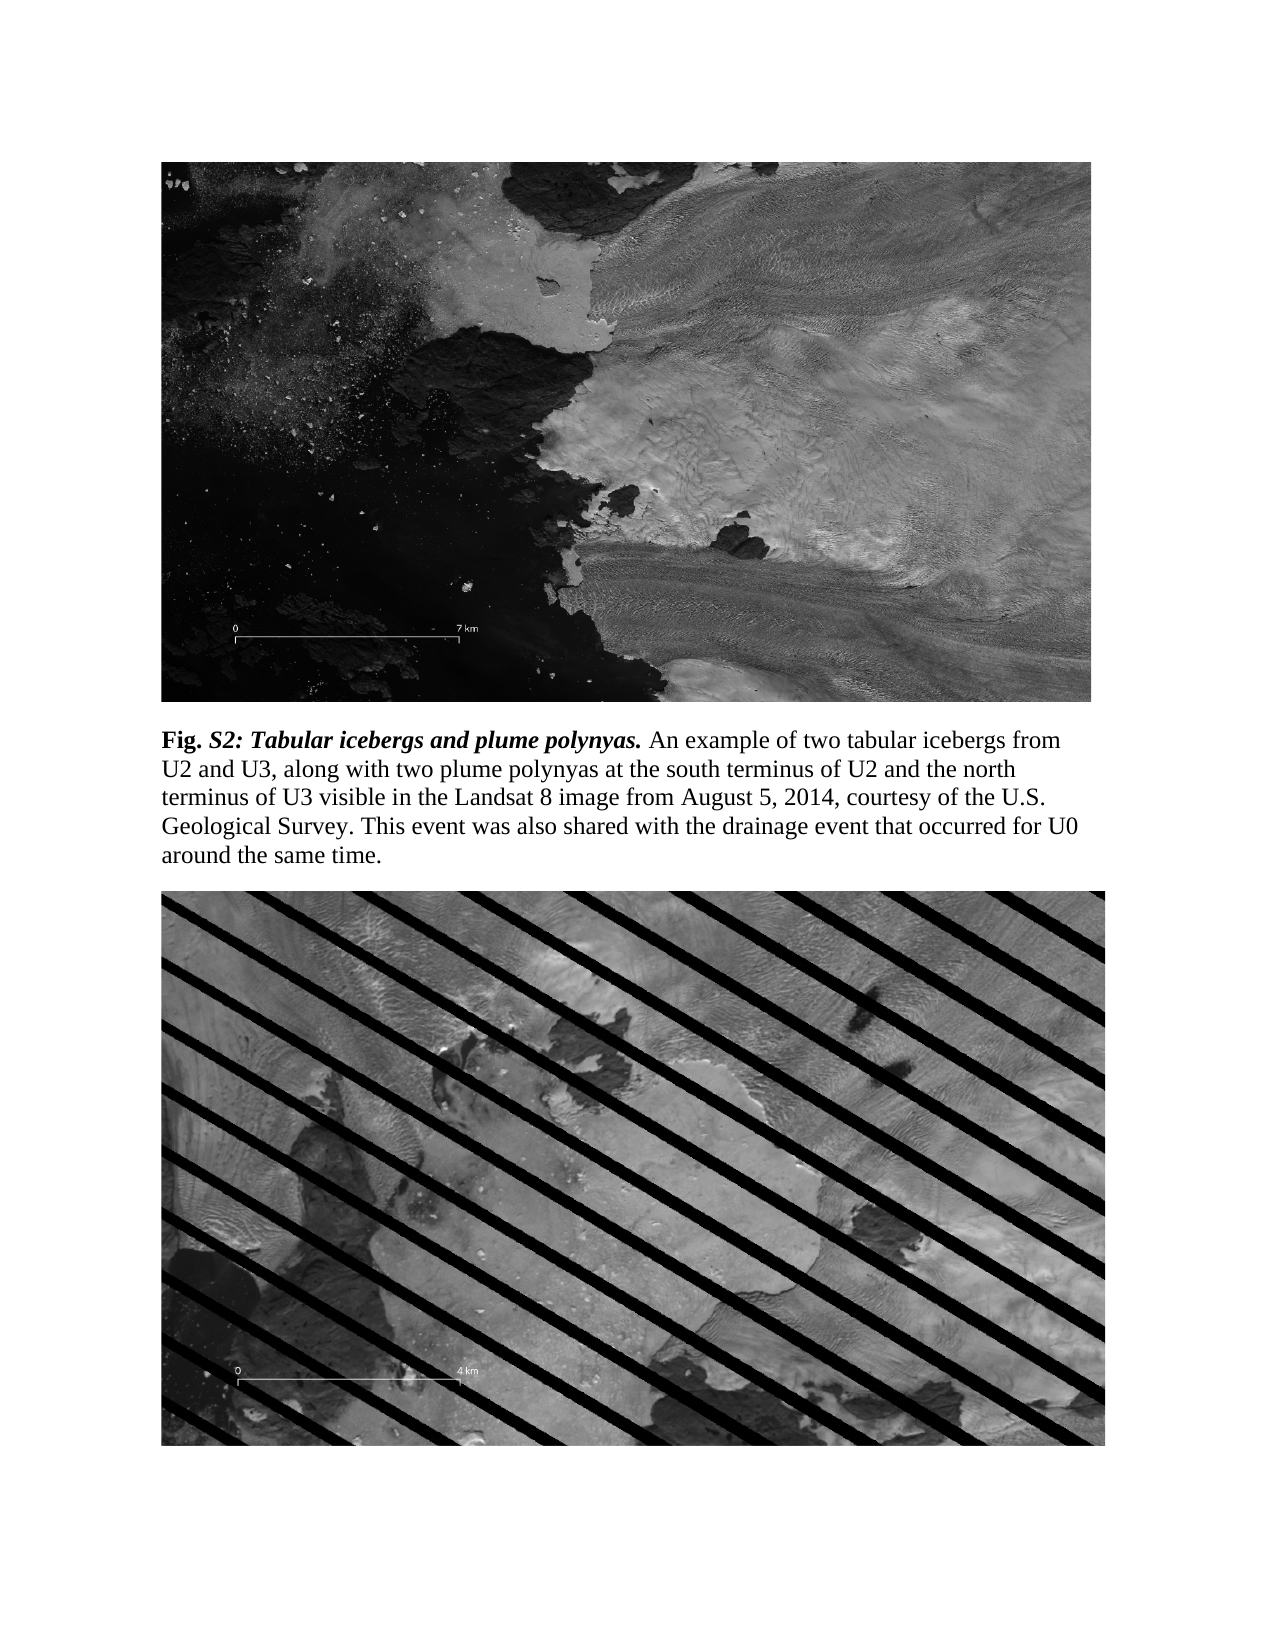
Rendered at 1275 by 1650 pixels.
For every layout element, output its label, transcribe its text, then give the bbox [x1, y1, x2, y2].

table_cell [152, 881, 1104, 1456]
picture [161, 162, 1092, 702]
table_header [152, 152, 1104, 712]
table_cell Fig. S2: Tabular icebergs and plume polynyas. An example of two tabular icebergs from U2 and U3, along with two plume polynyas at the south terminus of U2 and the north terminus of U3 visible in the Landsat 8 image from August 5, 2014, courtesy of the U.S. Geological Survey. This event was also shared with the drainage event that occurred for U0 around the same time. [152, 715, 1104, 879]
picture [161, 891, 1106, 1446]
